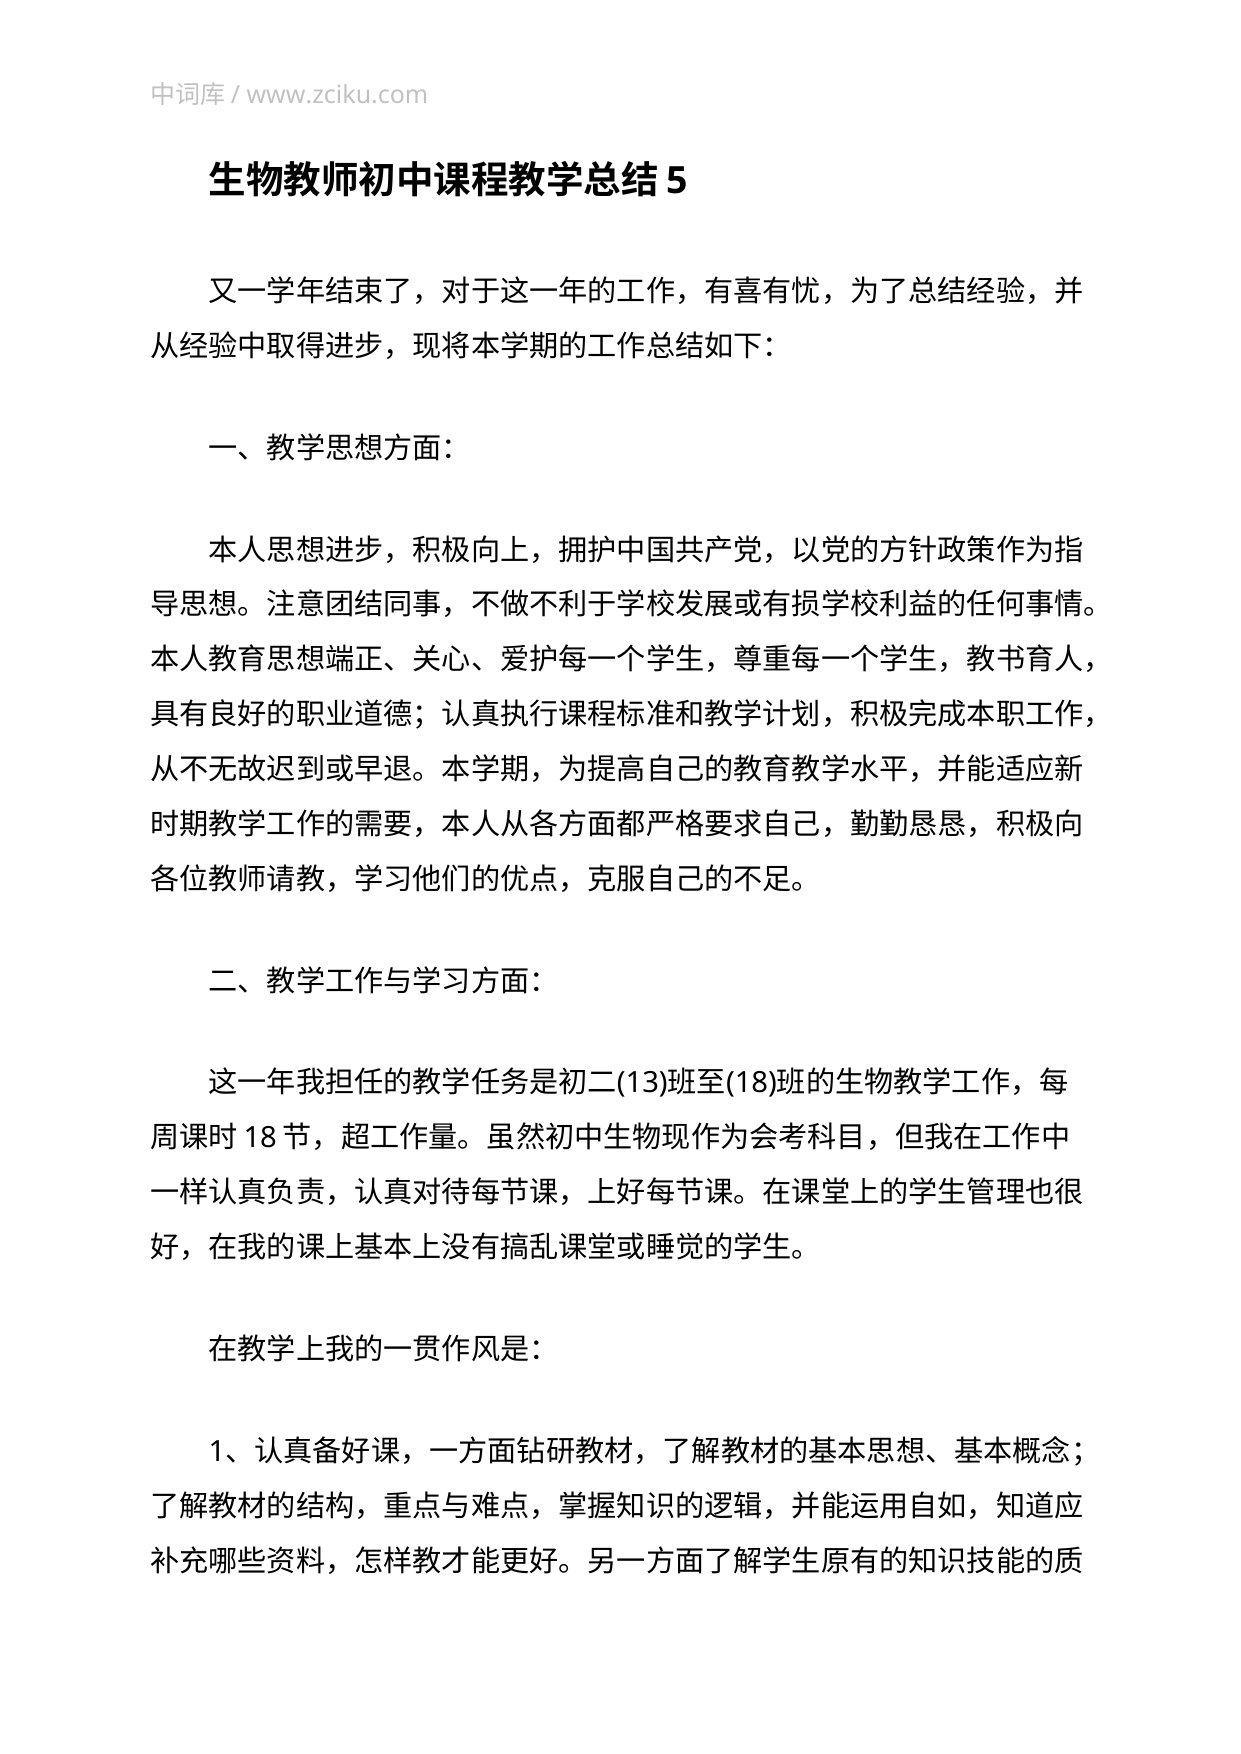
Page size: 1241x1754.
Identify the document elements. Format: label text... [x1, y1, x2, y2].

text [150, 1427, 1090, 1579]
text 这一年我担任的教学任务是初二(13)班至(18)班的生物教学工作，每周课时18节，超工作量。虽然初中生物现作为会考科目，但我在工作中一样认真负责，认真对待每节课，上好每节课。在课堂上的学生管理也很好，在我的课上基本上没有搞乱课堂或睡觉的学生。 [150, 1059, 1090, 1266]
text 一、教学思想方面： [150, 424, 1090, 467]
text 二、教学工作与学习方面： [150, 957, 1090, 999]
text 在教学上我的一贯作风是： [150, 1326, 1090, 1368]
text 本人思想进步，积极向上，拥护中国共产党，以党的方针政策作为指导思想。注意团结同事，不做不利于学校发展或有损学校利益的任何事情。本人教育思想端正、关心、爱护每一个学生，尊重每一个学生，教书育人，具有良好的职业道德；认真执行课程标准和教学计划，积极完成本职工作，从不无故迟到或早退。本学期，为提高自己的教育教学水平，并能适应新时期教学工作的需要，本人从各方面都严格要求自己，勤勤恳恳，积极向各位教师请教，学习他们的优点，克服自己的不足。 [150, 526, 1090, 898]
text 又一学年结束了，对于这一年的工作，有喜有忧，为了总结经验，并从经验中取得进步，现将本学期的工作总结如下： [150, 268, 1090, 365]
text 生物教师初中课程教学总结5 [150, 150, 1090, 204]
